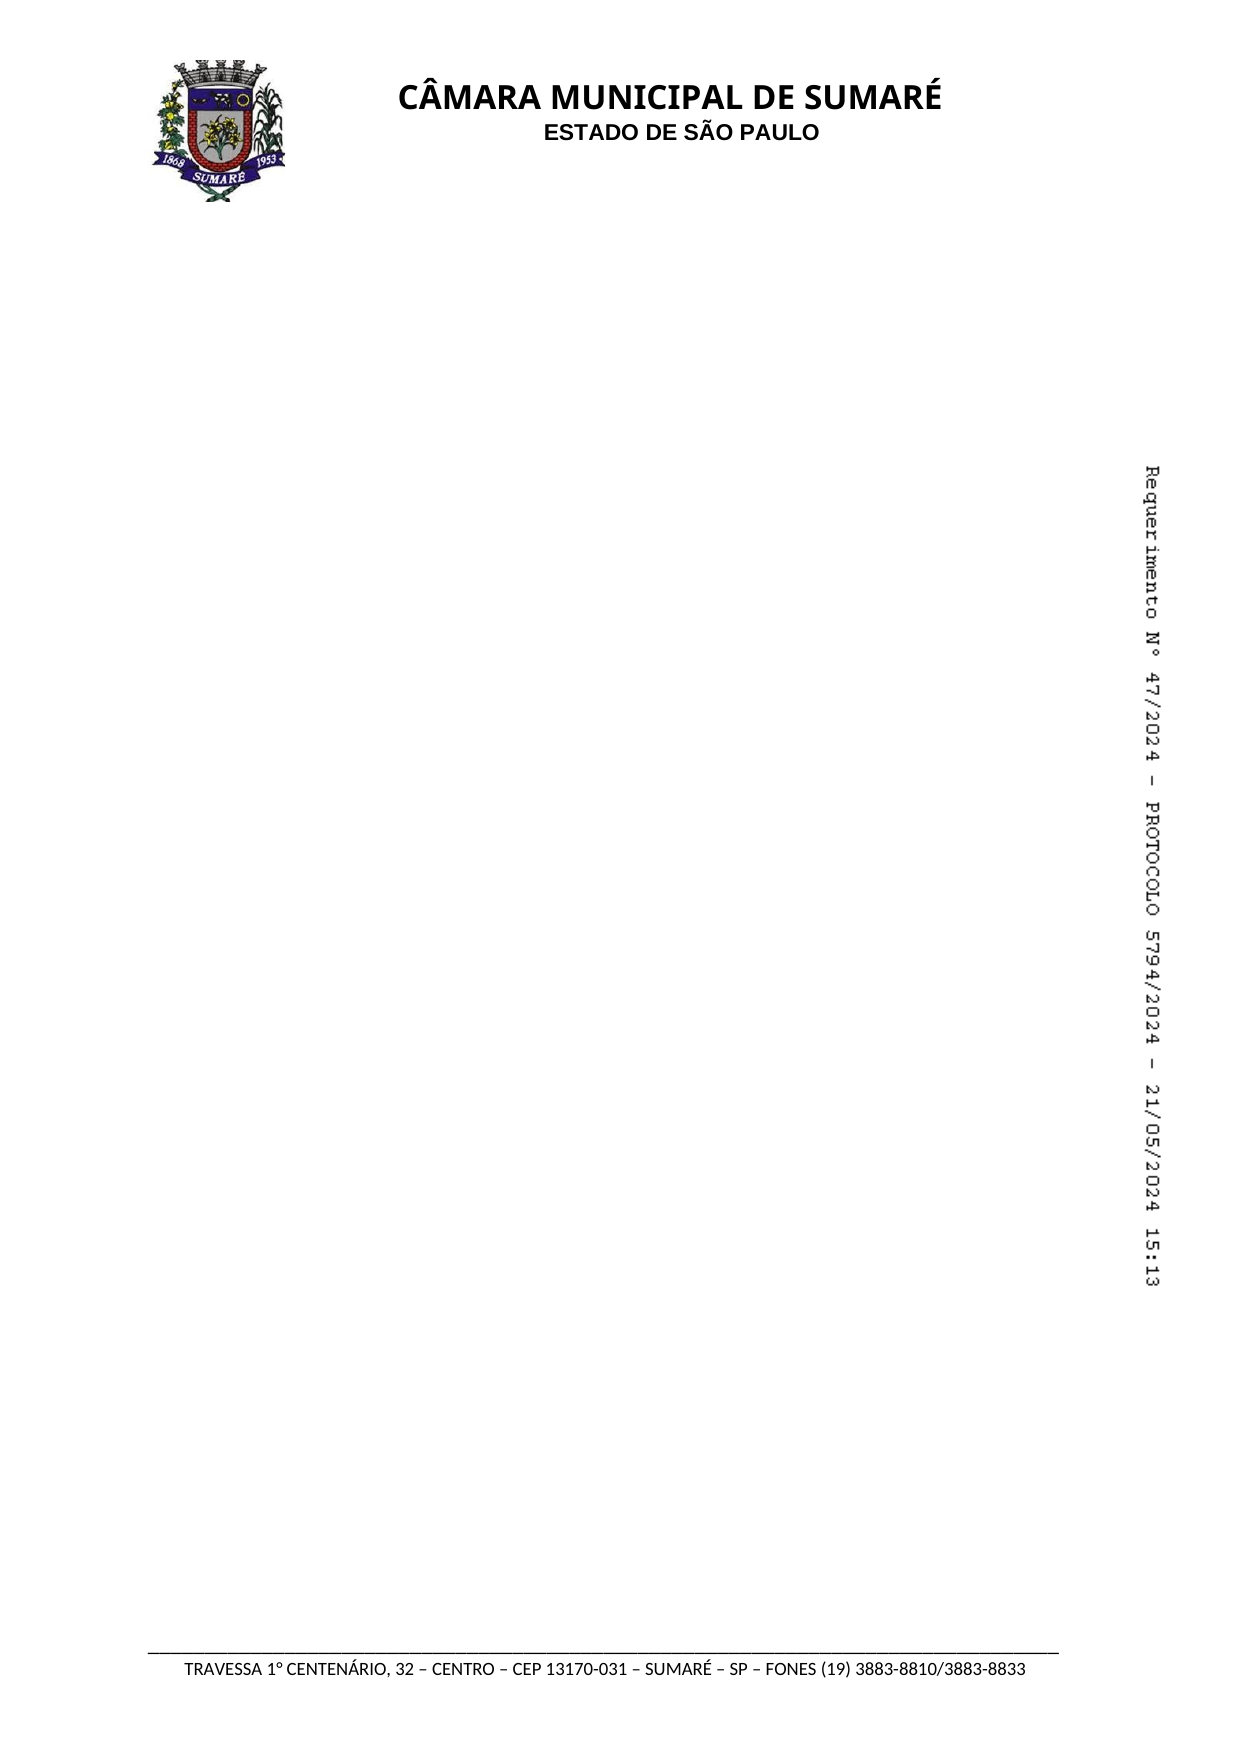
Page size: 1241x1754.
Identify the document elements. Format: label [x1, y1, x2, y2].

picture [147, 60, 286, 202]
picture [1120, 462, 1183, 1292]
